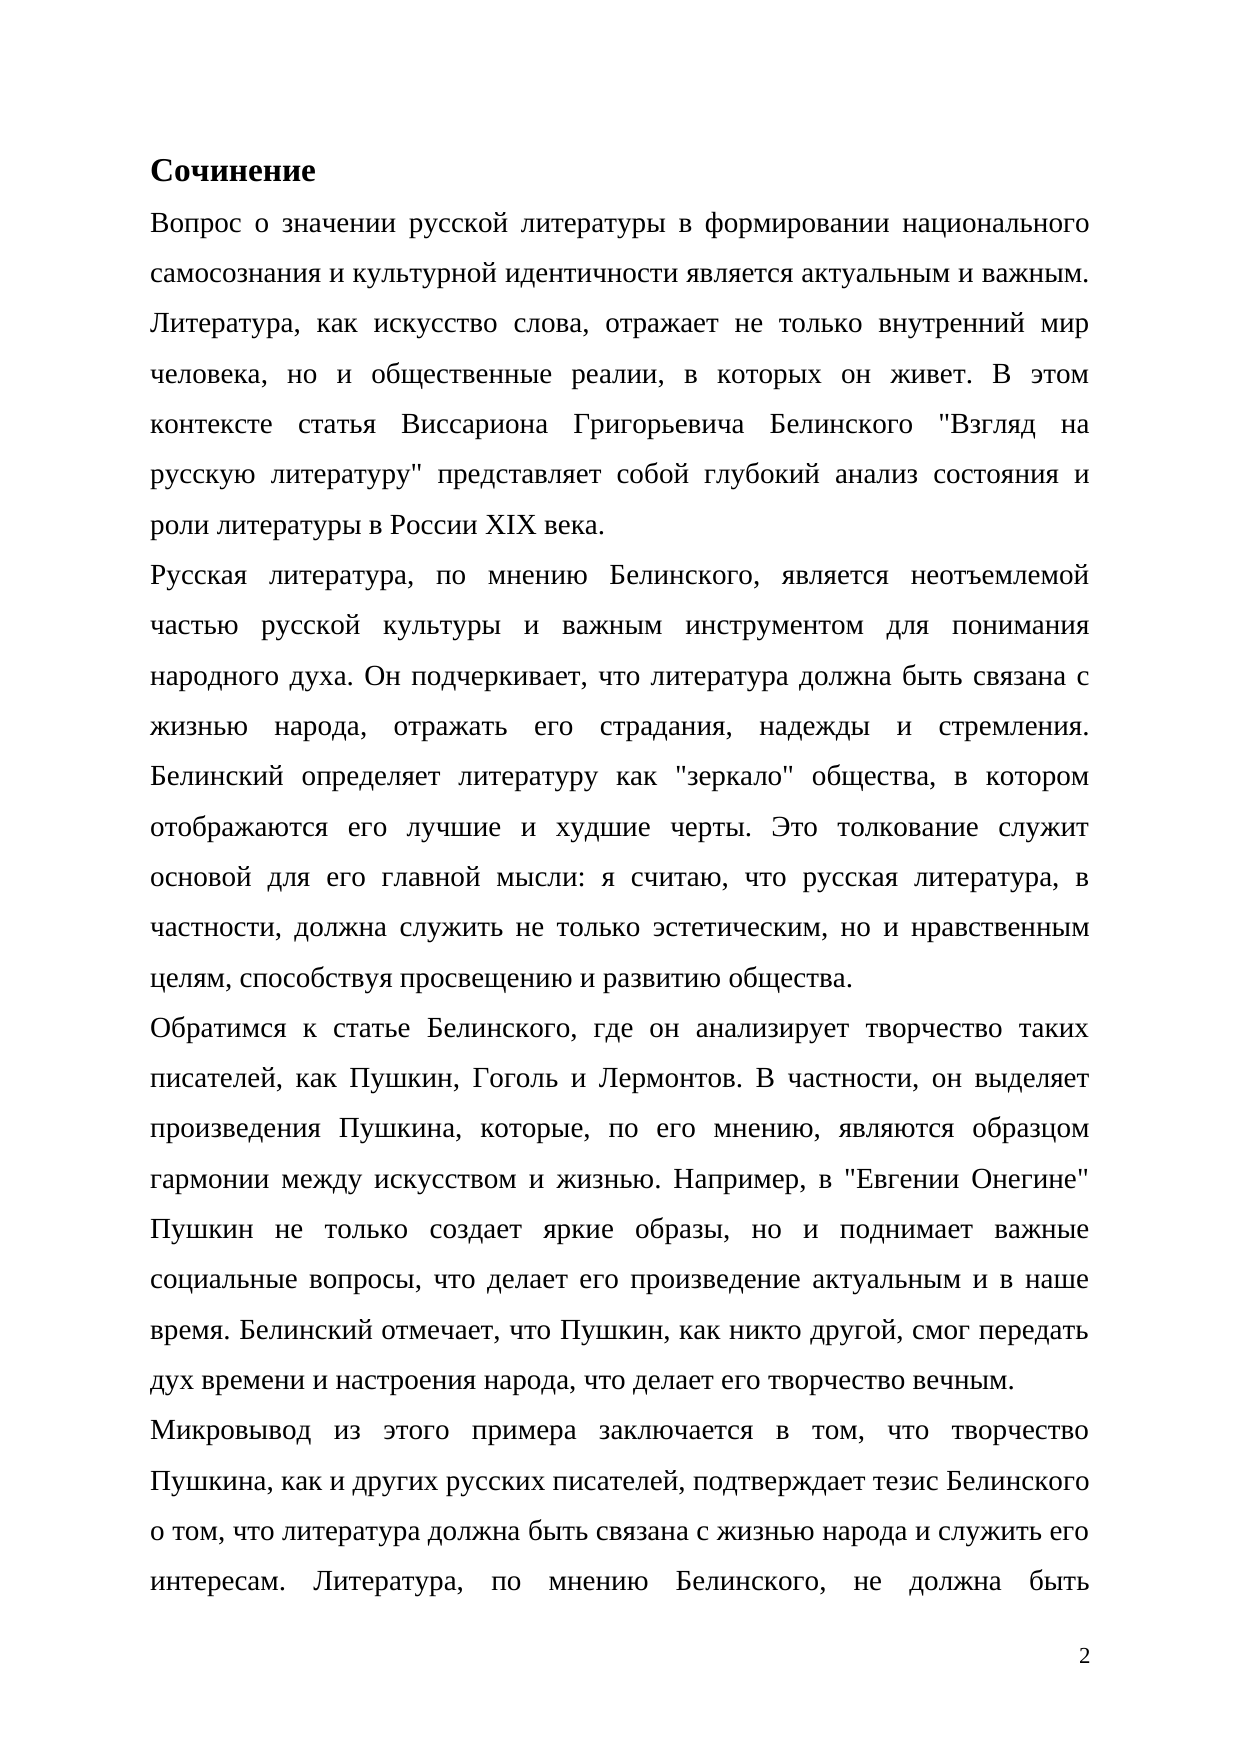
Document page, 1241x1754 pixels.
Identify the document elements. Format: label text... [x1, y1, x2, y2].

subtitle Сочинение [150, 150, 1090, 188]
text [150, 1412, 1090, 1597]
text Вопрос о значении русской литературы в формировании национального самосознания и культурной идентичности является актуальным и важным. Литература, как искусство слова, отражает не только внутренний мир человека, но и общественные реалии, в которых он живет. В этом контексте статья Виссариона Григорьевича Белинского "Взгляд на русскую литературу" представляет собой глубокий анализ состояния и роли литературы в России XIX века. [150, 205, 1090, 540]
text Русская литература, по мнению Белинского, является неотъемлемой частью русской культуры и важным инструментом для понимания народного духа. Он подчеркивает, что литература должна быть связана с жизнью народа, отражать его страдания, надежды и стремления. Белинский определяет литературу как "зеркало" общества, в котором отображаются его лучшие и худшие черты. Это толкование служит основой для его главной мысли: я считаю, что русская литература, в частности, должна служить не только эстетическим, но и нравственным целям, способствуя просвещению и развитию общества. [150, 557, 1090, 993]
text Обратимся к статье Белинского, где он анализирует творчество таких писателей, как Пушкин, Гоголь и Лермонтов. В частности, он выделяет произведения Пушкина, которые, по его мнению, являются образцом гармонии между искусством и жизнью. Например, в "Евгении Онегине" Пушкин не только создает яркие образы, но и поднимает важные социальные вопросы, что делает его произведение актуальным и в наше время. Белинский отмечает, что Пушкин, как никто другой, смог передать дух времени и настроения народа, что делает его творчество вечным. [150, 1010, 1090, 1396]
